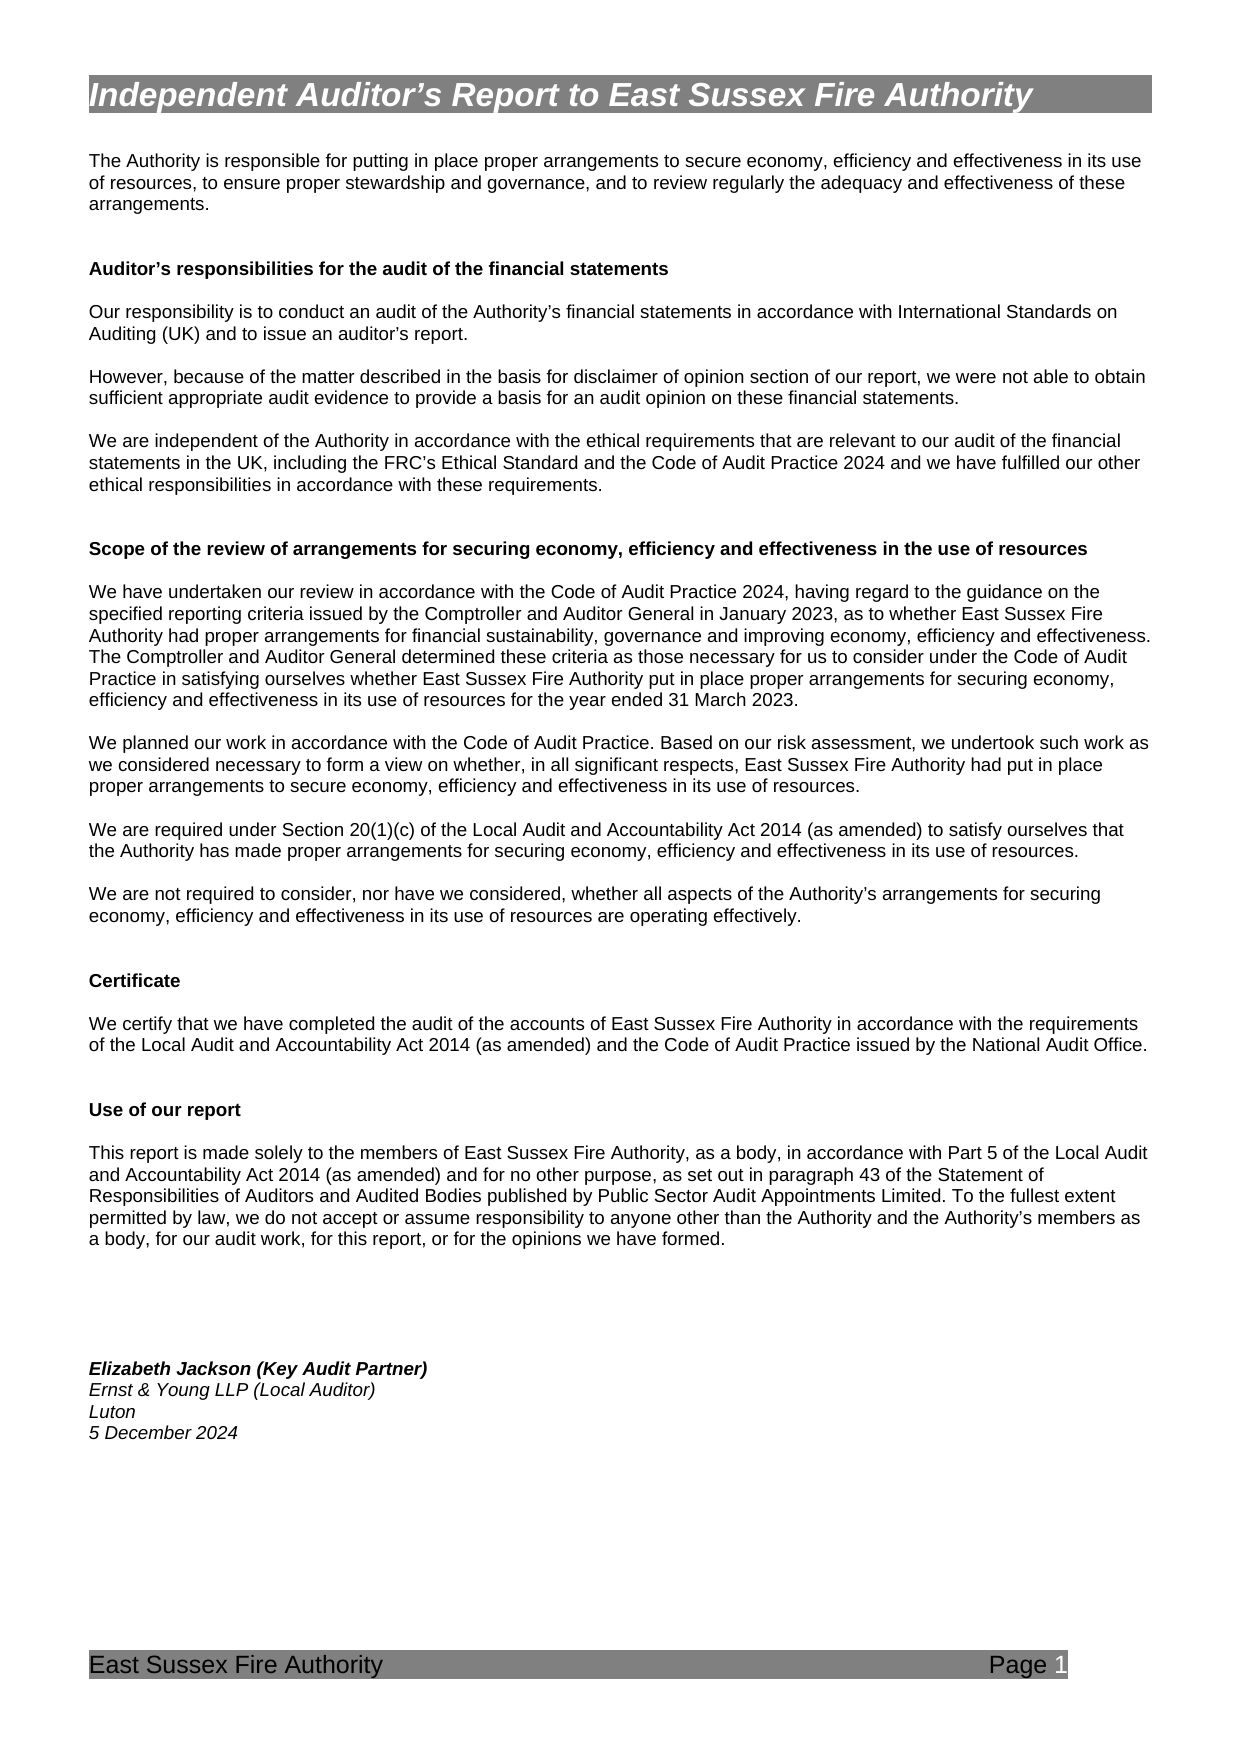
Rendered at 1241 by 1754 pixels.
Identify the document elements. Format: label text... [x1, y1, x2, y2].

text This report is made solely to the members of East Sussex Fire Authority, as a body, in accordance with Part 5 of the Local Audit and Accountability Act 2014 (as amended) and for no other purpose, as set out in paragraph 43 of the Statement of Responsibilities of Auditors and Audited Bodies published by Public Sector Audit Appointments Limited. To the fullest extent permitted by law, we do not accept or assume responsibility to anyone other than the Authority and the Authority’s members as a body, for our audit work, for this report, or for the opinions we have formed. [89, 1142, 1152, 1250]
text Our responsibility is to conduct an audit of the Authority’s financial statements in accordance with International Standards on Auditing (UK) and to issue an auditor’s report. [89, 301, 1152, 344]
text We planned our work in accordance with the Code of Audit Practice. Based on our risk assessment, we undertook such work as we considered necessary to form a view on whether, in all significant respects, East Sussex Fire Authority had put in place proper arrangements to secure economy, efficiency and effectiveness in its use of resources. [89, 732, 1152, 797]
text The Authority is responsible for putting in place proper arrangements to secure economy, efficiency and effectiveness in its use of resources, to ensure proper stewardship and governance, and to review regularly the adequacy and effectiveness of these arrangements. [89, 150, 1152, 215]
text Use of our report [89, 1099, 1152, 1120]
text We certify that we have completed the audit of the accounts of East Sussex Fire Authority in accordance with the requirements of the Local Audit and Accountability Act 2014 (as amended) and the Code of Audit Practice issued by the National Audit Office. [89, 1012, 1152, 1056]
text Ernst & Young LLP (Local Auditor) [89, 1379, 1152, 1401]
text We have undertaken our review in accordance with the Code of Audit Practice 2024, having regard to the guidance on the specified reporting criteria issued by the Comptroller and Auditor General in January 2023, as to whether East Sussex Fire Authority had proper arrangements for financial sustainability, governance and improving economy, efficiency and effectiveness. The Comptroller and Auditor General determined these criteria as those necessary for us to consider under the Code of Audit Practice in satisfying ourselves whether East Sussex Fire Authority put in place proper arrangements for securing economy, efficiency and effectiveness in its use of resources for the year ended 31 March 2023. [89, 581, 1152, 711]
text Auditor’s responsibilities for the audit of the financial statements [89, 258, 1152, 279]
text 5 December 2024 [89, 1422, 1152, 1444]
text Elizabeth Jackson (Key Audit Partner) [89, 1357, 1152, 1379]
text We are independent of the Authority in accordance with the ethical requirements that are relevant to our audit of the financial statements in the UK, including the FRC’s Ethical Standard and the Code of Audit Practice 2024 and we have fulfilled our other ethical responsibilities in accordance with these requirements. [89, 430, 1152, 495]
text We are required under Section 20(1)(c) of the Local Audit and Accountability Act 2014 (as amended) to satisfy ourselves that the Authority has made proper arrangements for securing economy, efficiency and effectiveness in its use of resources. [89, 818, 1152, 862]
text Scope of the review of arrangements for securing economy, efficiency and effectiveness in the use of resources [89, 538, 1152, 560]
text Luton [89, 1401, 1152, 1422]
text Certificate [89, 969, 1152, 991]
text We are not required to consider, nor have we considered, whether all aspects of the Authority’s arrangements for securing economy, efficiency and effectiveness in its use of resources are operating effectively. [89, 883, 1152, 926]
text However, because of the matter described in the basis for disclaimer of opinion section of our report, we were not able to obtain sufficient appropriate audit evidence to provide a basis for an audit opinion on these financial statements. [89, 366, 1152, 409]
